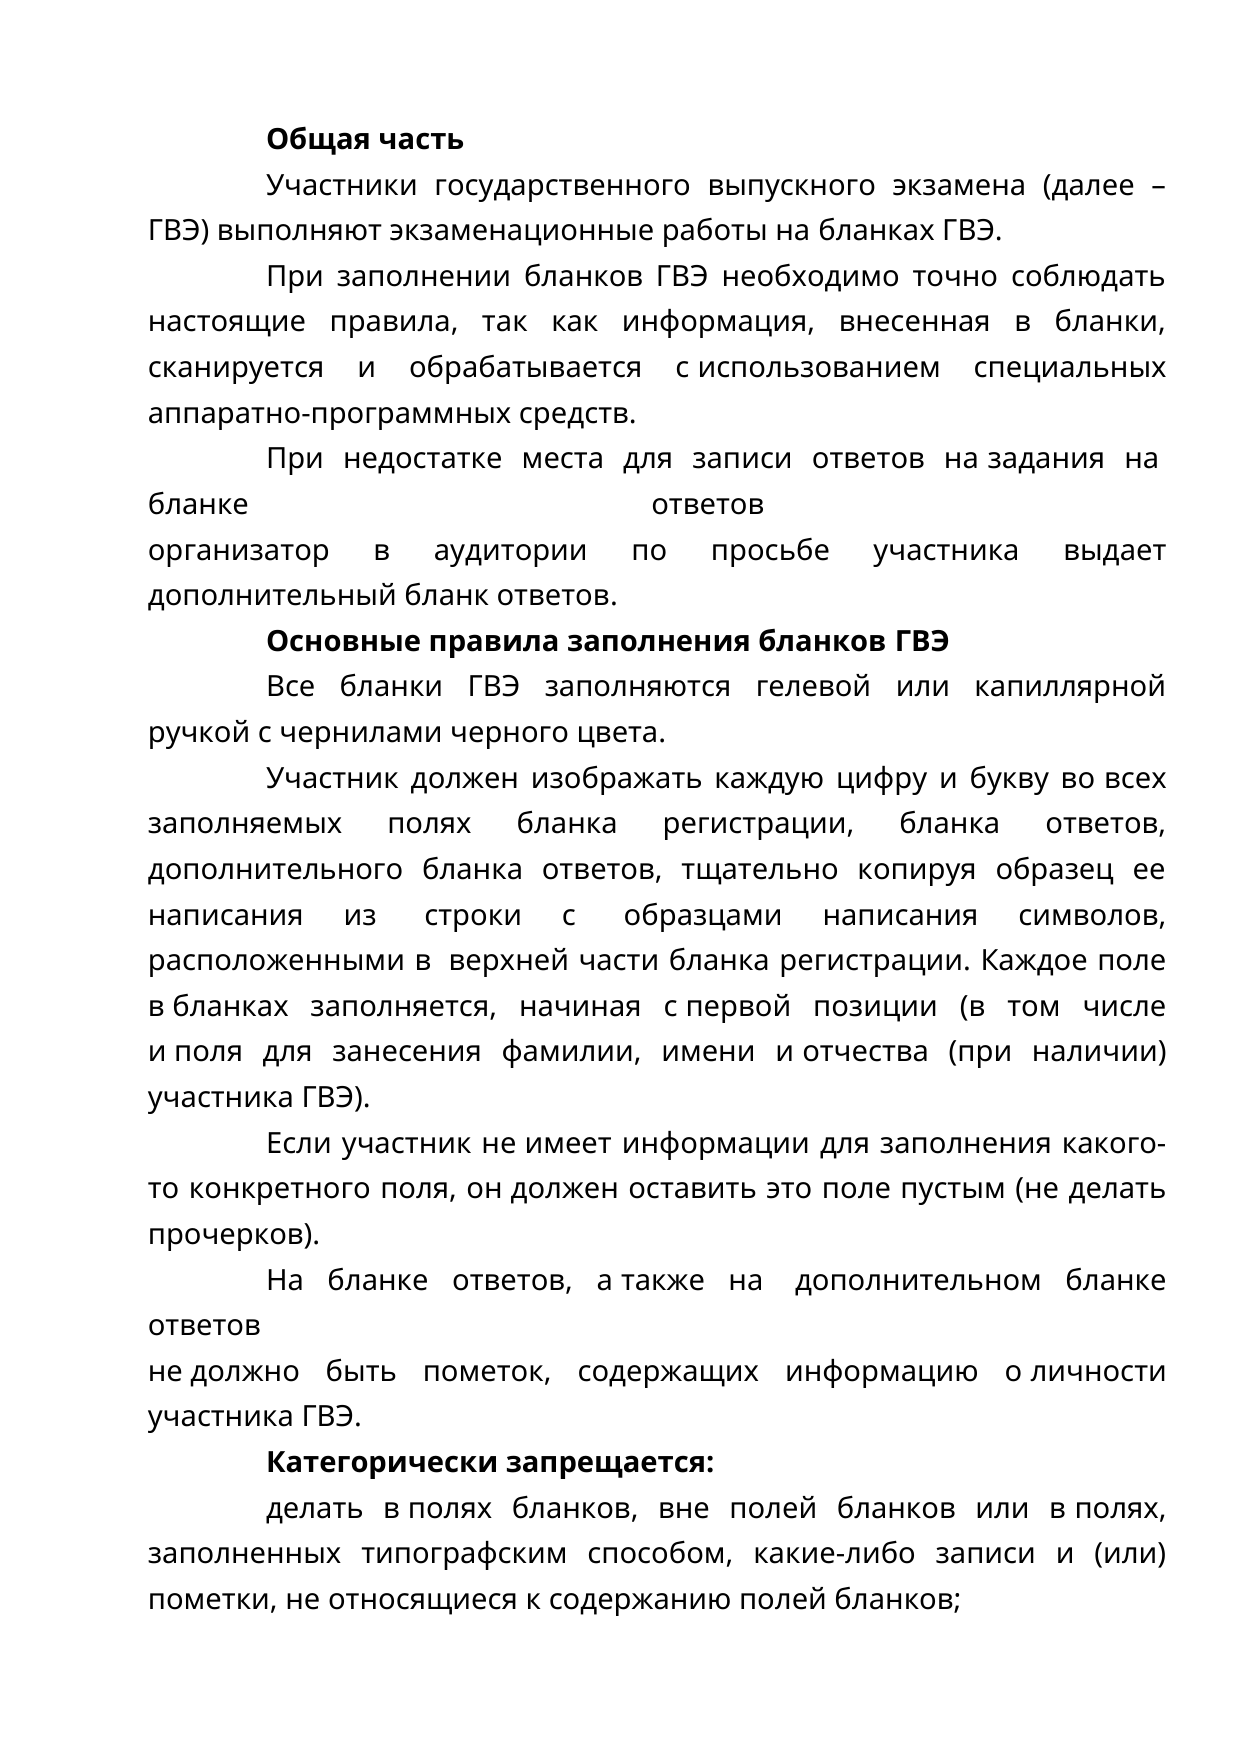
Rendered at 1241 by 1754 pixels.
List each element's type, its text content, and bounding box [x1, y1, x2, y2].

text Основные правила заполнения бланков ГВЭ [148, 620, 1167, 660]
text Участник должен изображать каждую цифру и букву во всех заполняемых полях бланка регистрации, бланка ответов, дополнительного бланка ответов, тщательно копируя образец ее написания из строки с образцами написания символов, расположенными в верхней части бланка регистрации. Каждое поле в бланках заполняется, начиная с первой позиции (в том числе и поля для занесения фамилии, имени и отчества (при наличии) участника ГВЭ). [148, 757, 1167, 1116]
text На бланке ответов, а также на дополнительном бланке ответов не должно быть пометок, содержащих информацию о личности участника ГВЭ. [148, 1259, 1167, 1435]
text Категорически запрещается: [148, 1441, 1167, 1481]
text Общая часть [148, 118, 1167, 158]
text Все бланки ГВЭ заполняются гелевой или капиллярной ручкой с чернилами черного цвета. [148, 666, 1167, 751]
text При заполнении бланков ГВЭ необходимо точно соблюдать настоящие правила, так как информация, внесенная в бланки, сканируется и обрабатывается с использованием специальных аппаратно-программных средств. [148, 255, 1167, 432]
text Если участник не имеет информации для заполнения какого-то конкретного поля, он должен оставить это поле пустым (не делать прочерков). [148, 1122, 1167, 1253]
text При недостатке места для записи ответов на задания на бланке ответов организатор в аудитории по просьбе участника выдает дополнительный бланк ответов. [148, 437, 1167, 614]
text делать в полях бланков, вне полей бланков или в полях, заполненных типографским способом, какие-либо записи и (или) пометки, не относящиеся к содержанию полей бланков; [148, 1487, 1167, 1618]
text Участники государственного выпускного экзамена (далее – ГВЭ) выполняют экзаменационные работы на бланках ГВЭ. [148, 164, 1167, 249]
